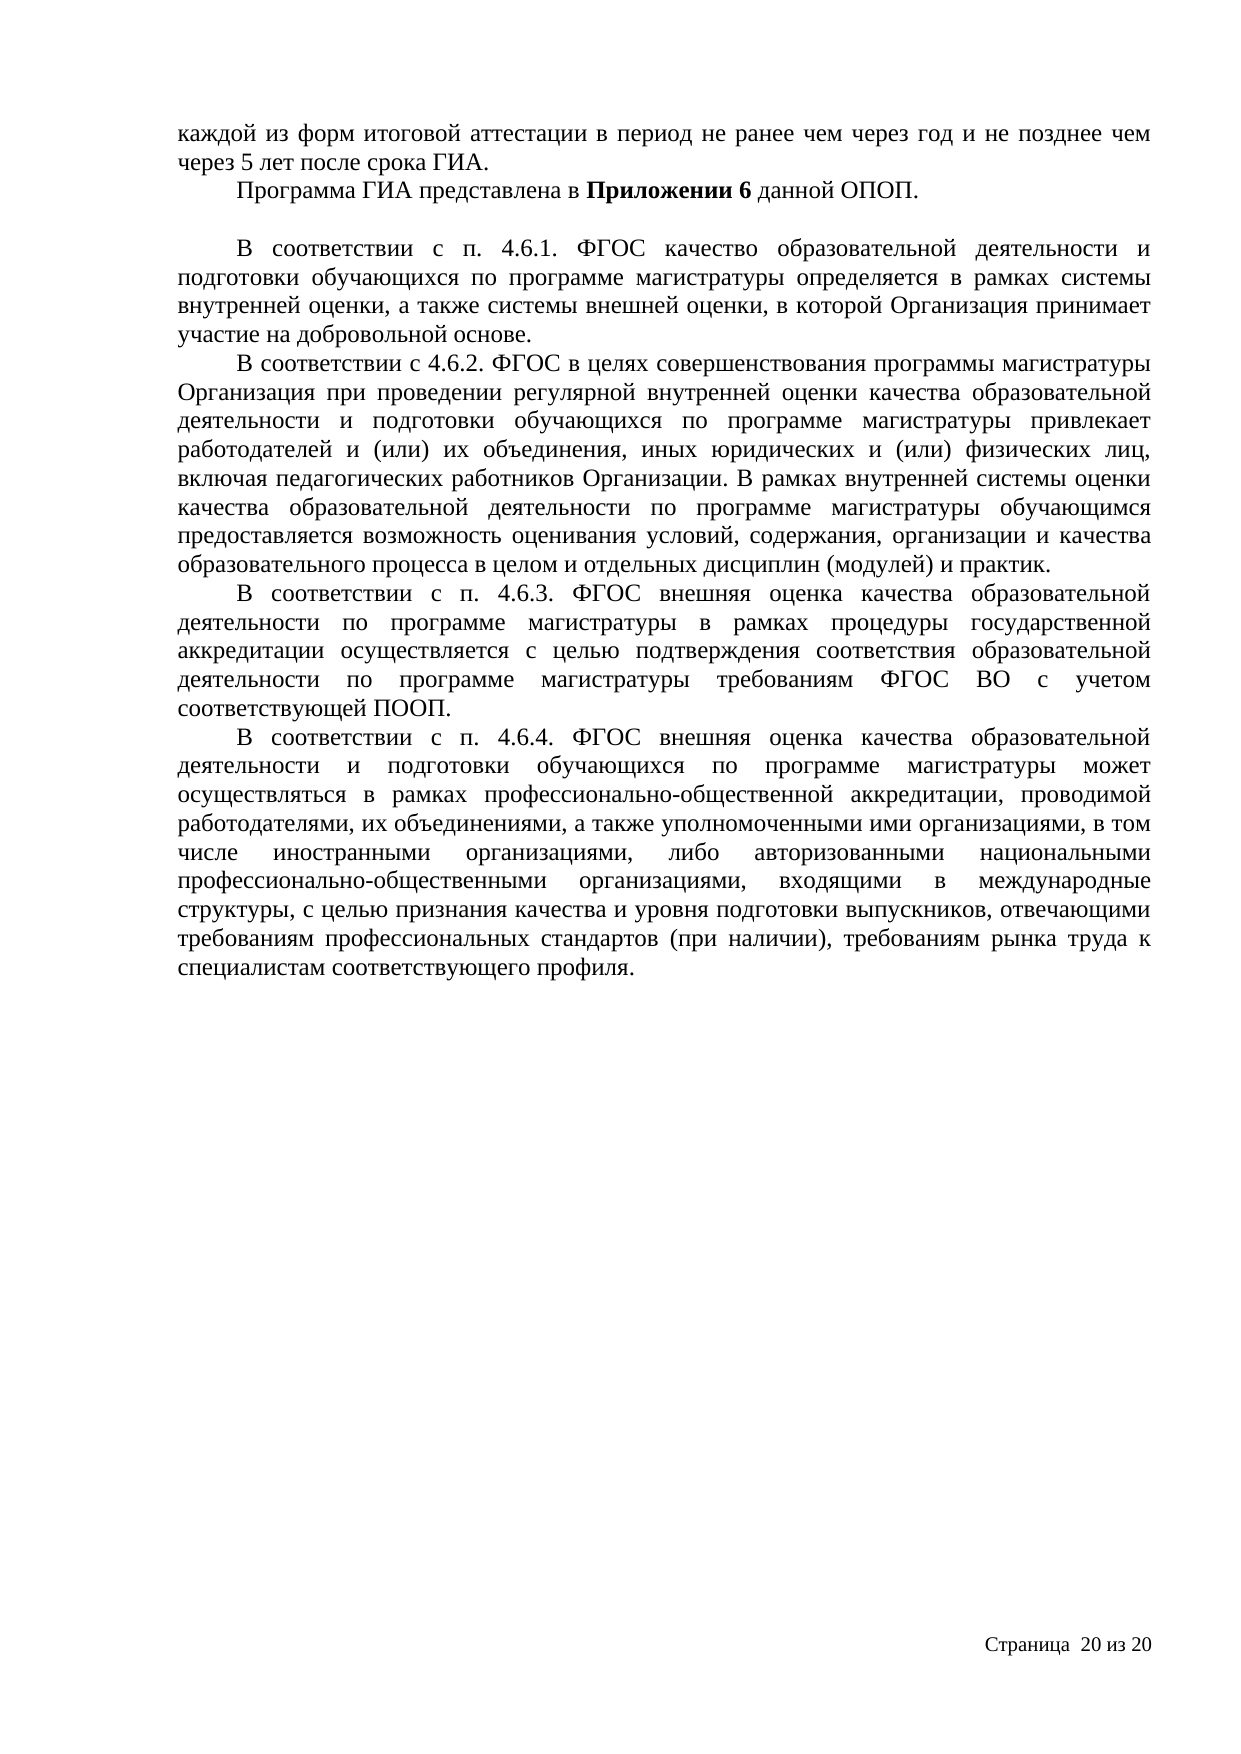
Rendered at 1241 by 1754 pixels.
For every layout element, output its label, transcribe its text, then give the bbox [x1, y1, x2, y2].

text В соответствии с п. 4.6.4. ФГОС внешняя оценка качества образовательной деятельности и подготовки обучающихся по программе магистратуры может осуществляться в рамках профессионально-общественной аккредитации, проводимой работодателями, их объединениями, а также уполномоченными ими организациями, в том числе иностранными организациями, либо авторизованными национальными профессионально-общественными организациями, входящими в международные структуры, с целью признания качества и уровня подготовки выпускников, отвечающими требованиям профессиональных стандартов (при наличии), требованиям рынка труда к специалистам соответствующего профиля. [177, 722, 1152, 981]
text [177, 118, 1152, 176]
text Программа ГИА представлена в Приложении 6 данной ОПОП. [177, 176, 1152, 204]
text В соответствии с п. 4.6.3. ФГОС внешняя оценка качества образовательной деятельности по программе магистратуры в рамках процедуры государственной аккредитации осуществляется с целью подтверждения соответствия образовательной деятельности по программе магистратуры требованиям ФГОС ВО с учетом соответствующей ПООП. [177, 578, 1152, 722]
text В соответствии с п. 4.6.1. ФГОС качество образовательной деятельности и подготовки обучающихся по программе магистратуры определяется в рамках системы внутренней оценки, а также системы внешней оценки, в которой Организация принимает участие на добровольной основе. [177, 233, 1152, 348]
text В соответствии с 4.6.2. ФГОС в целях совершенствования программы магистратуры Организация при проведении регулярной внутренней оценки качества образовательной деятельности и подготовки обучающихся по программе магистратуры привлекает работодателей и (или) их объединения, иных юридических и (или) физических лиц, включая педагогических работников Организации. В рамках внутренней системы оценки качества образовательной деятельности по программе магистратуры обучающимся предоставляется возможность оценивания условий, содержания, организации и качества образовательного процесса в целом и отдельных дисциплин (модулей) и практик. [177, 348, 1152, 578]
